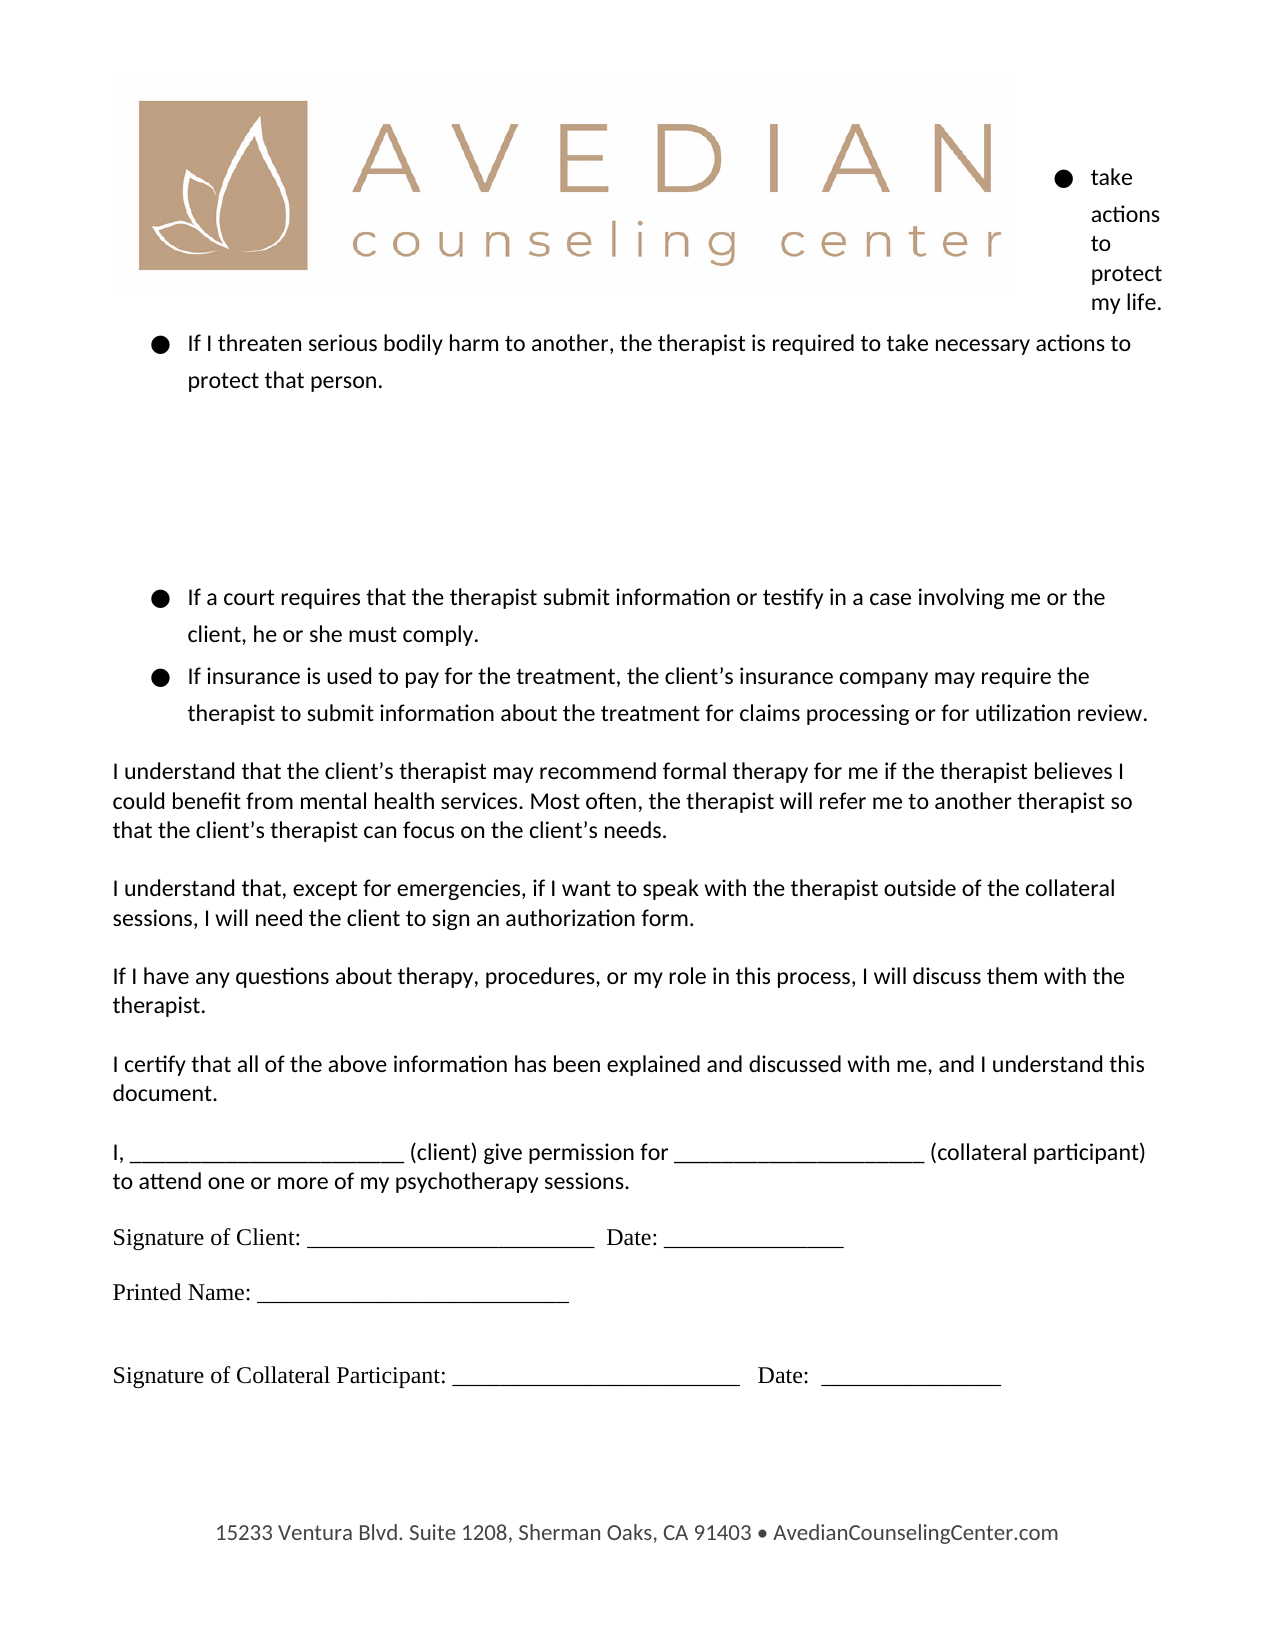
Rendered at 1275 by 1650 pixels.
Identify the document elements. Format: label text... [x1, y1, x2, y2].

list If I threaten serious bodily harm to another, the therapist is required to take necessary actions to protect that person. [150, 316, 1162, 395]
text Printed Name: __________________________ [112, 1278, 1162, 1306]
list If a court requires that the therapist submit information or testify in a case involving me or the client, he or she must comply. [150, 570, 1162, 649]
text I certify that all of the above information has been explained and discussed with me, and I understand this document. [112, 1049, 1162, 1108]
text Signature of Collateral Participant: ________________________ Date: _______________ [112, 1361, 1162, 1389]
text I, _______________________ (client) give permission for _____________________ (collateral participant) to attend one or more of my psychotherapy sessions. [112, 1137, 1162, 1196]
text I understand that, except for emergencies, if I want to speak with the therapist outside of the collateral sessions, I will need the client to sign an authorization form. [112, 873, 1162, 932]
picture [115, 78, 1016, 291]
list If insurance is used to pay for the treatment, the client’s insurance company may require the therapist to submit information about the treatment for claims processing or for utilization review. [150, 649, 1162, 727]
text Signature of Client: ________________________ Date: _______________ [112, 1223, 1162, 1251]
list take actions to protect my life. [150, 150, 1162, 316]
text If I have any questions about therapy, procedures, or my role in this process, I will discuss them with the therapist. [112, 961, 1162, 1020]
text I understand that the client’s therapist may recommend formal therapy for me if the therapist believes I could benefit from mental health services. Most often, the therapist will refer me to another therapist so that the client’s therapist can focus on the client’s needs. [112, 756, 1162, 844]
